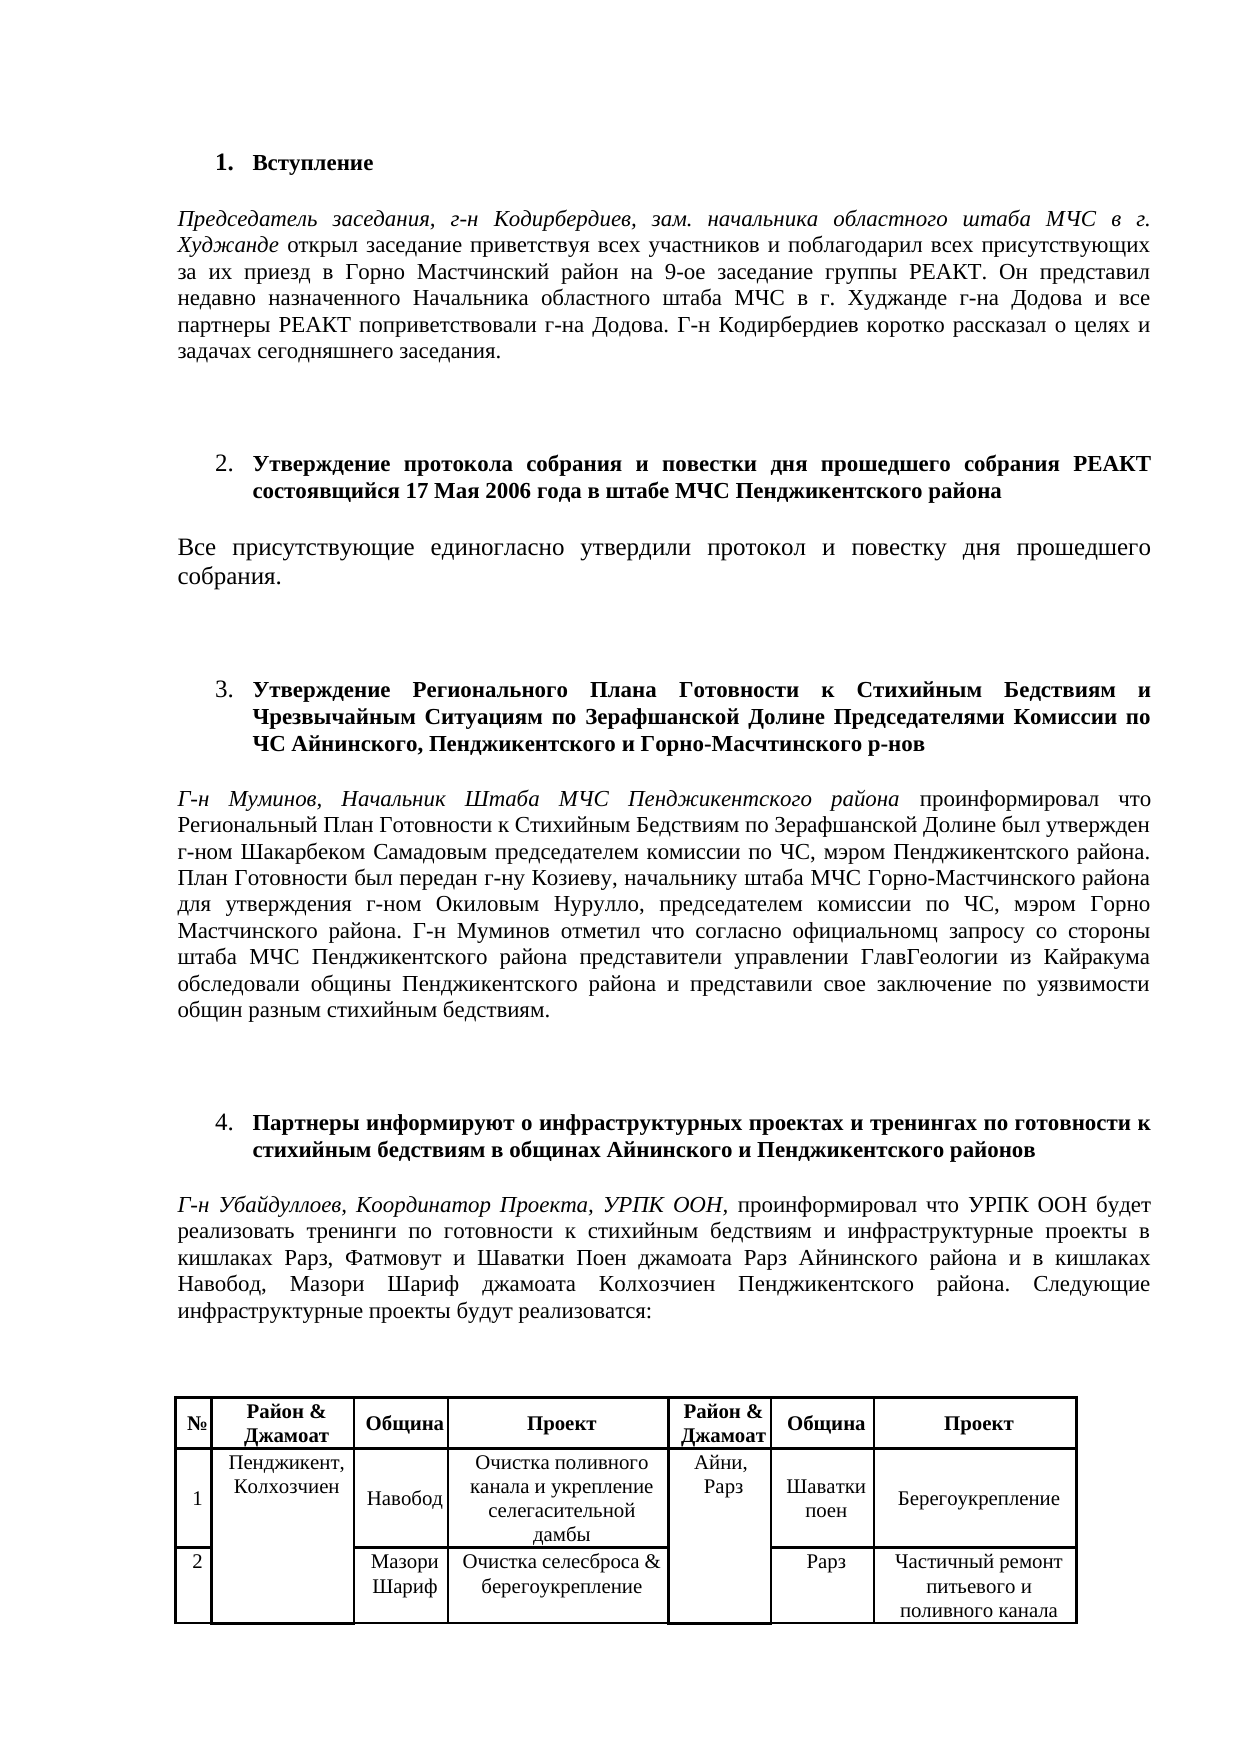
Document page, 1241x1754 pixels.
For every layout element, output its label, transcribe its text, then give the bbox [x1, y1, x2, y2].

table_cell Пенджикент, Колхозчиен [213, 1450, 353, 1622]
list Утверждение Регионального Плана Готовности к Стихийным Бедствиям и Чрезвычайным Ситуациям по Зерафшанской Долине Председателями Комиссии по ЧС Айнинского, Пенджикентского и Горно-Масчтинского р-нов [215, 674, 1152, 756]
text Г-н Убайдуллоев, Координатор Проекта, УРПК ООН, проинформировал что УРПК ООН будет реализовать тренинги по готовности к стихийным бедствиям и инфраструктурные проекты в кишлаках Рарз, Фатмовут и Шаватки Поен джамоата Рарз Айнинского района и в кишлаках Навобод, Мазори Шариф джамоата Колхозчиен Пенджикентского района. Следующие инфраструктурные проекты будут реализоватся: [177, 1191, 1152, 1323]
table_header Проект [449, 1399, 667, 1447]
table_cell Навобод [355, 1450, 447, 1546]
table_cell Шаватки поен [772, 1450, 873, 1546]
table_cell 1 [177, 1450, 210, 1546]
table_cell Очистка поливного канала и укрепление селегасительной дамбы [449, 1450, 667, 1546]
table_cell Айни, Рарз [670, 1450, 770, 1622]
text Г-н Муминов, Начальник Штаба МЧС Пенджикентского района проинформировал что Региональный План Готовности к Стихийным Бедствиям по Зерафшанской Долине был утвержден г-ном Шакарбеком Самадовым председателем комиссии по ЧС, мэром Пенджикентского района. План Готовности был передан г-ну Козиеву, начальнику штаба МЧС Горно-Мастчинского района для утверждения г-ном Окиловым Нурулло, председателем комиссии по ЧС, мэром Горно Мастчинского района. Г-н Муминов отметил что согласно официальномц запросу со стороны штаба МЧС Пенджикентского района представители управлении ГлавГеологии из Кайракума обследовали общины Пенджикентского района и представили свое заключение по уязвимости общин разным стихийным бедствиям. [177, 785, 1152, 1022]
table_header Район & Джамоат [670, 1399, 770, 1447]
text Все присутствующие единогласно утвердили протокол и повестку дня прошедшего собрания. [177, 532, 1152, 590]
table_cell Рарз [772, 1549, 873, 1622]
table_header Община [355, 1399, 447, 1447]
table_header Район & Джамоат [213, 1399, 353, 1447]
table_header Община [772, 1399, 873, 1447]
list Партнеры информируют о инфраструктурных проектах и тренингах по готовности к стихийным бедствиям в общинах Айнинского и Пенджикентского районов [215, 1107, 1152, 1162]
list Вступление [215, 147, 1152, 176]
list Утверждение протокола собрания и повестки дня прошедшего собрания РЕАКТ состоявщийся 17 Мая 2006 года в штабе МЧС Пенджикентского района [215, 448, 1152, 503]
table_cell Частичный ремонт питьевого и поливного канала [875, 1549, 1075, 1622]
table_cell 2 [177, 1549, 210, 1622]
table_cell Берегоукрепление [875, 1450, 1075, 1546]
table_header Проект [875, 1399, 1075, 1447]
table_cell Мазори Шариф [355, 1549, 447, 1622]
table_cell Очистка селесброса & берегоукрепление [449, 1549, 667, 1622]
table_header № [177, 1399, 210, 1447]
text Председатель заседания, г-н Кодирбердиев, зам. начальника областного штаба МЧС в г. Худжанде открыл заседание приветствуя всех участников и поблагодарил всех присутствующих за их приезд в Горно Мастчинский район на 9-ое заседание группы РЕАКТ. Он представил недавно назначенного Начальника областного штаба МЧС в г. Худжанде г-на Додова и все партнеры РЕАКТ поприветствовали г-на Додова. Г-н Кодирбердиев коротко рассказал о целях и задачах сегодняшнего заседания. [177, 205, 1152, 363]
